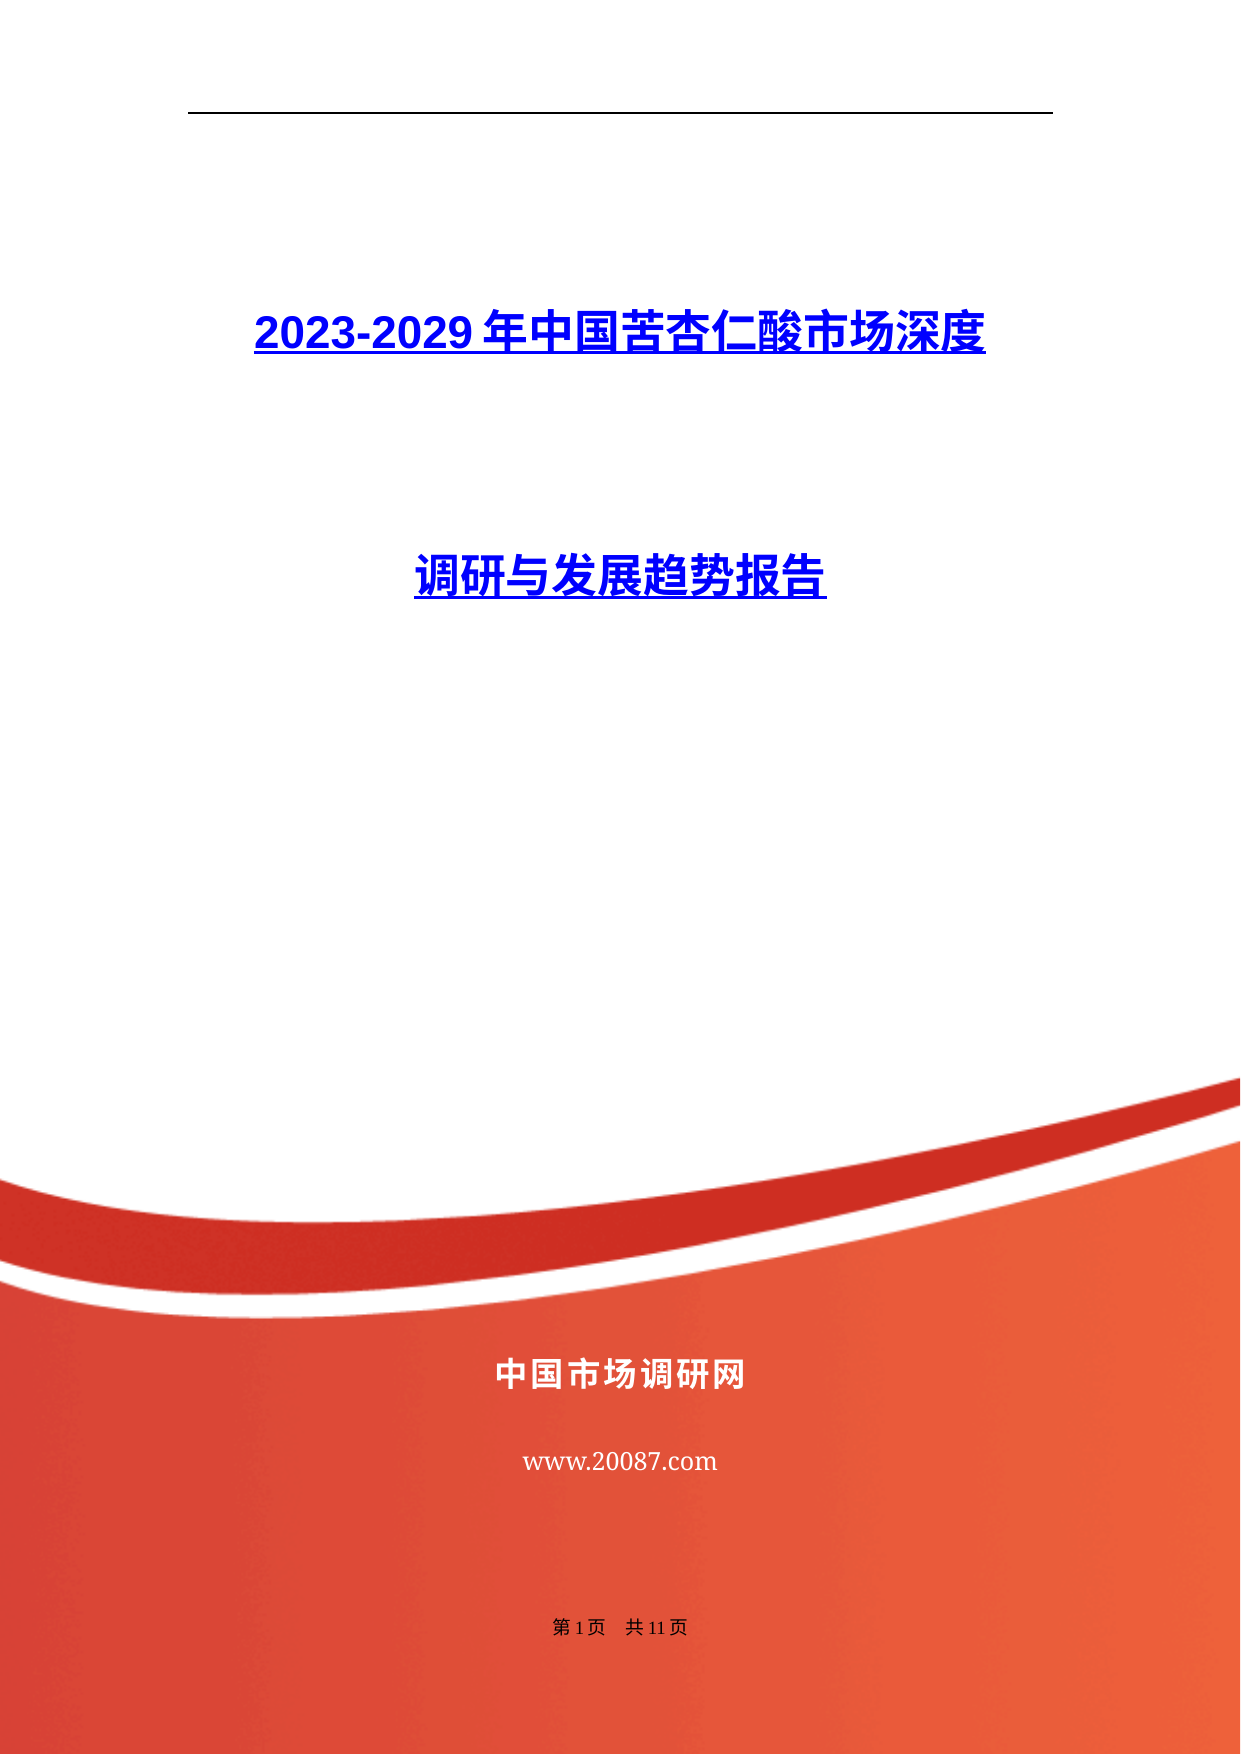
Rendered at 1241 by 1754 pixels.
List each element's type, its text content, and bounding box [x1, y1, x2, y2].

picture [0, 1006, 1241, 1754]
table_header 2023-2029年中国苦杏仁酸市场深度调研与发展趋势报告 [188, 207, 1053, 773]
subtitle 中国市场调研网 [187, 1339, 1053, 1404]
text www.20087.com [187, 1428, 1053, 1493]
